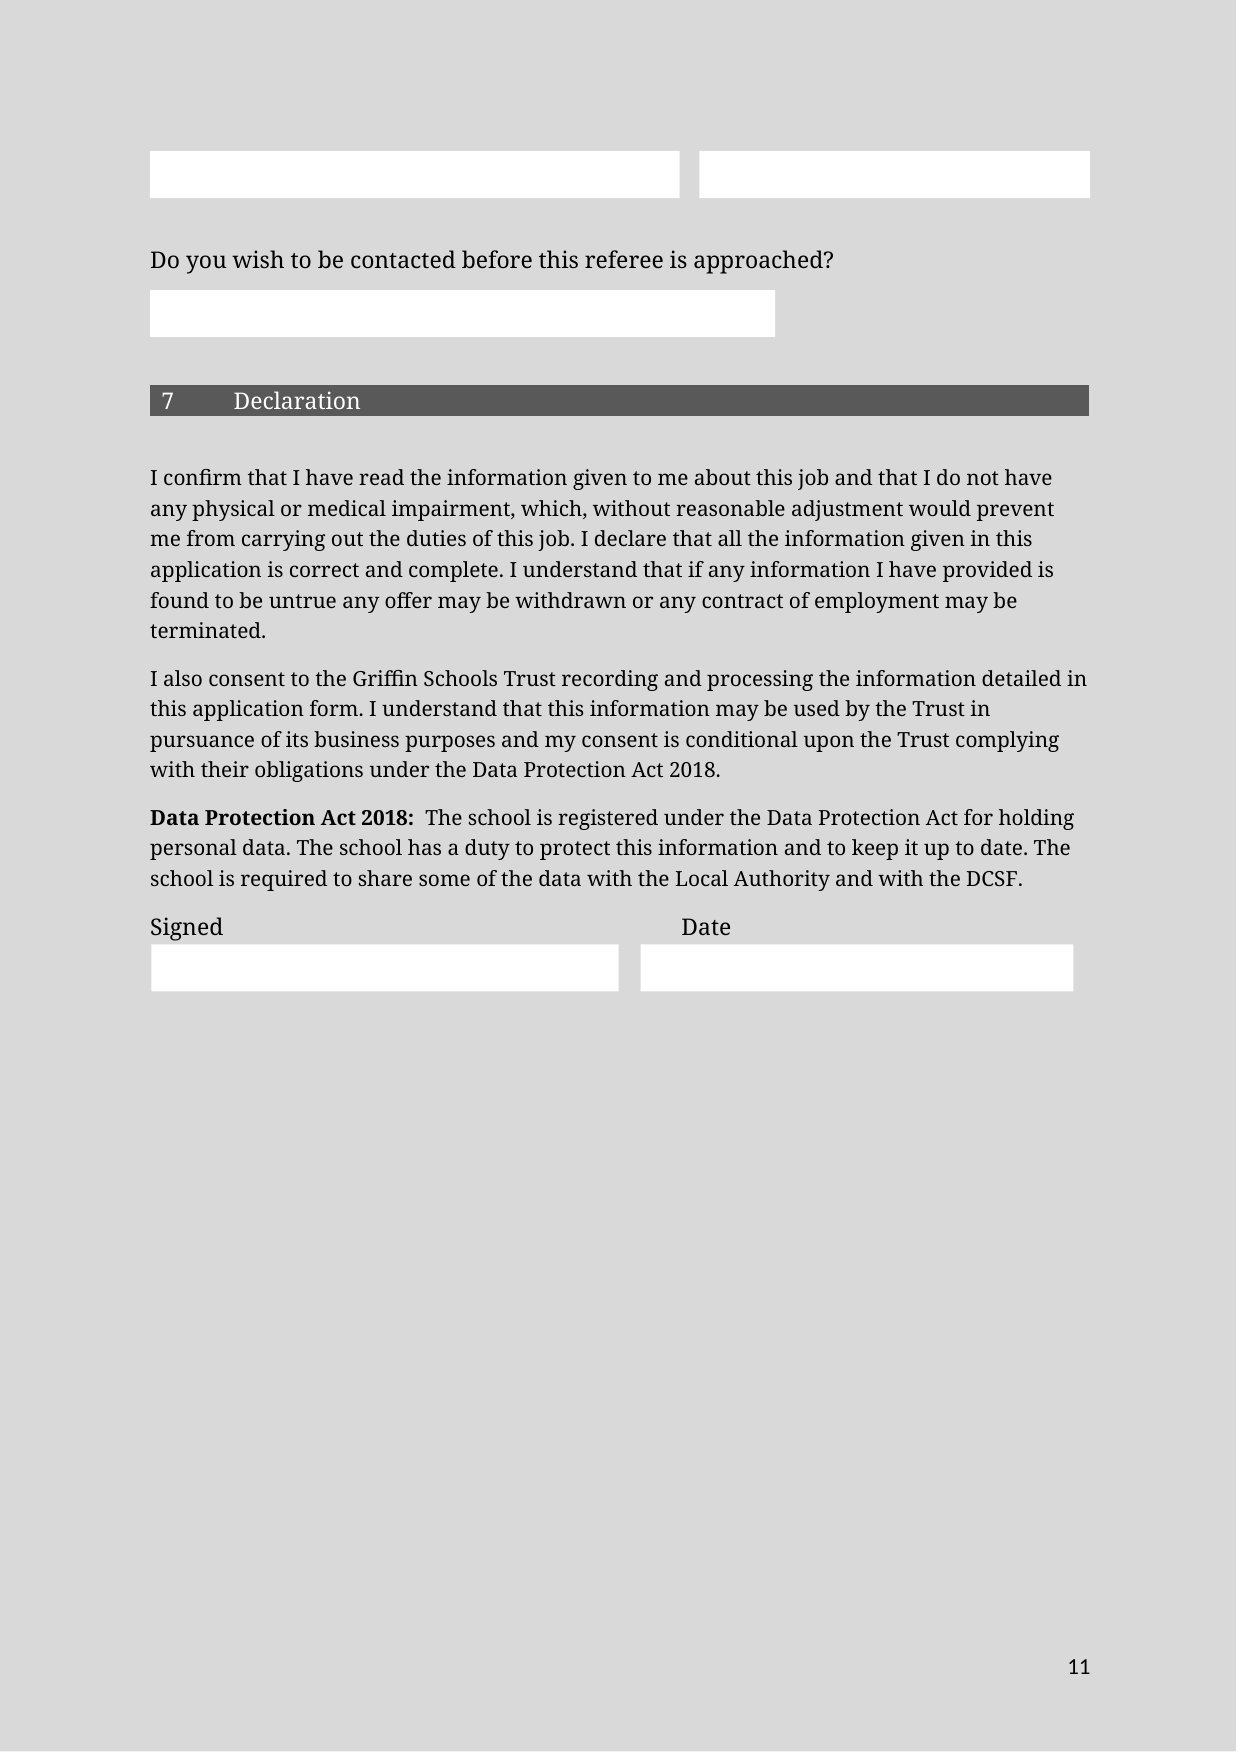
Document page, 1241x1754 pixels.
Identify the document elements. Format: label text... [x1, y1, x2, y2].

text Signed Date [150, 911, 1090, 943]
text I confirm that I have read the information given to me about this job and that I do not have any physical or medical impairment, which, without reasonable adjustment would prevent me from carrying out the duties of this job. I declare that all the information given in this application is correct and complete. I understand that if any information I have provided is found to be untrue any offer may be withdrawn or any contract of employment may be terminated. [150, 463, 1090, 645]
table_header 7 Declaration [150, 385, 1089, 416]
text Data Protection Act 2018: The school is registered under the Data Protection Act for holding personal data. The school has a duty to protect this information and to keep it up to date. The school is required to share some of the data with the Local Authority and with the DCSF. [150, 803, 1090, 892]
text I also consent to the Griffin Schools Trust recording and processing the information detailed in this application form. I understand that this information may be used by the Trust in pursuance of its business purposes and my consent is conditional upon the Trust complying with their obligations under the Data Protection Act 2018. [150, 664, 1090, 784]
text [150, 244, 1090, 275]
